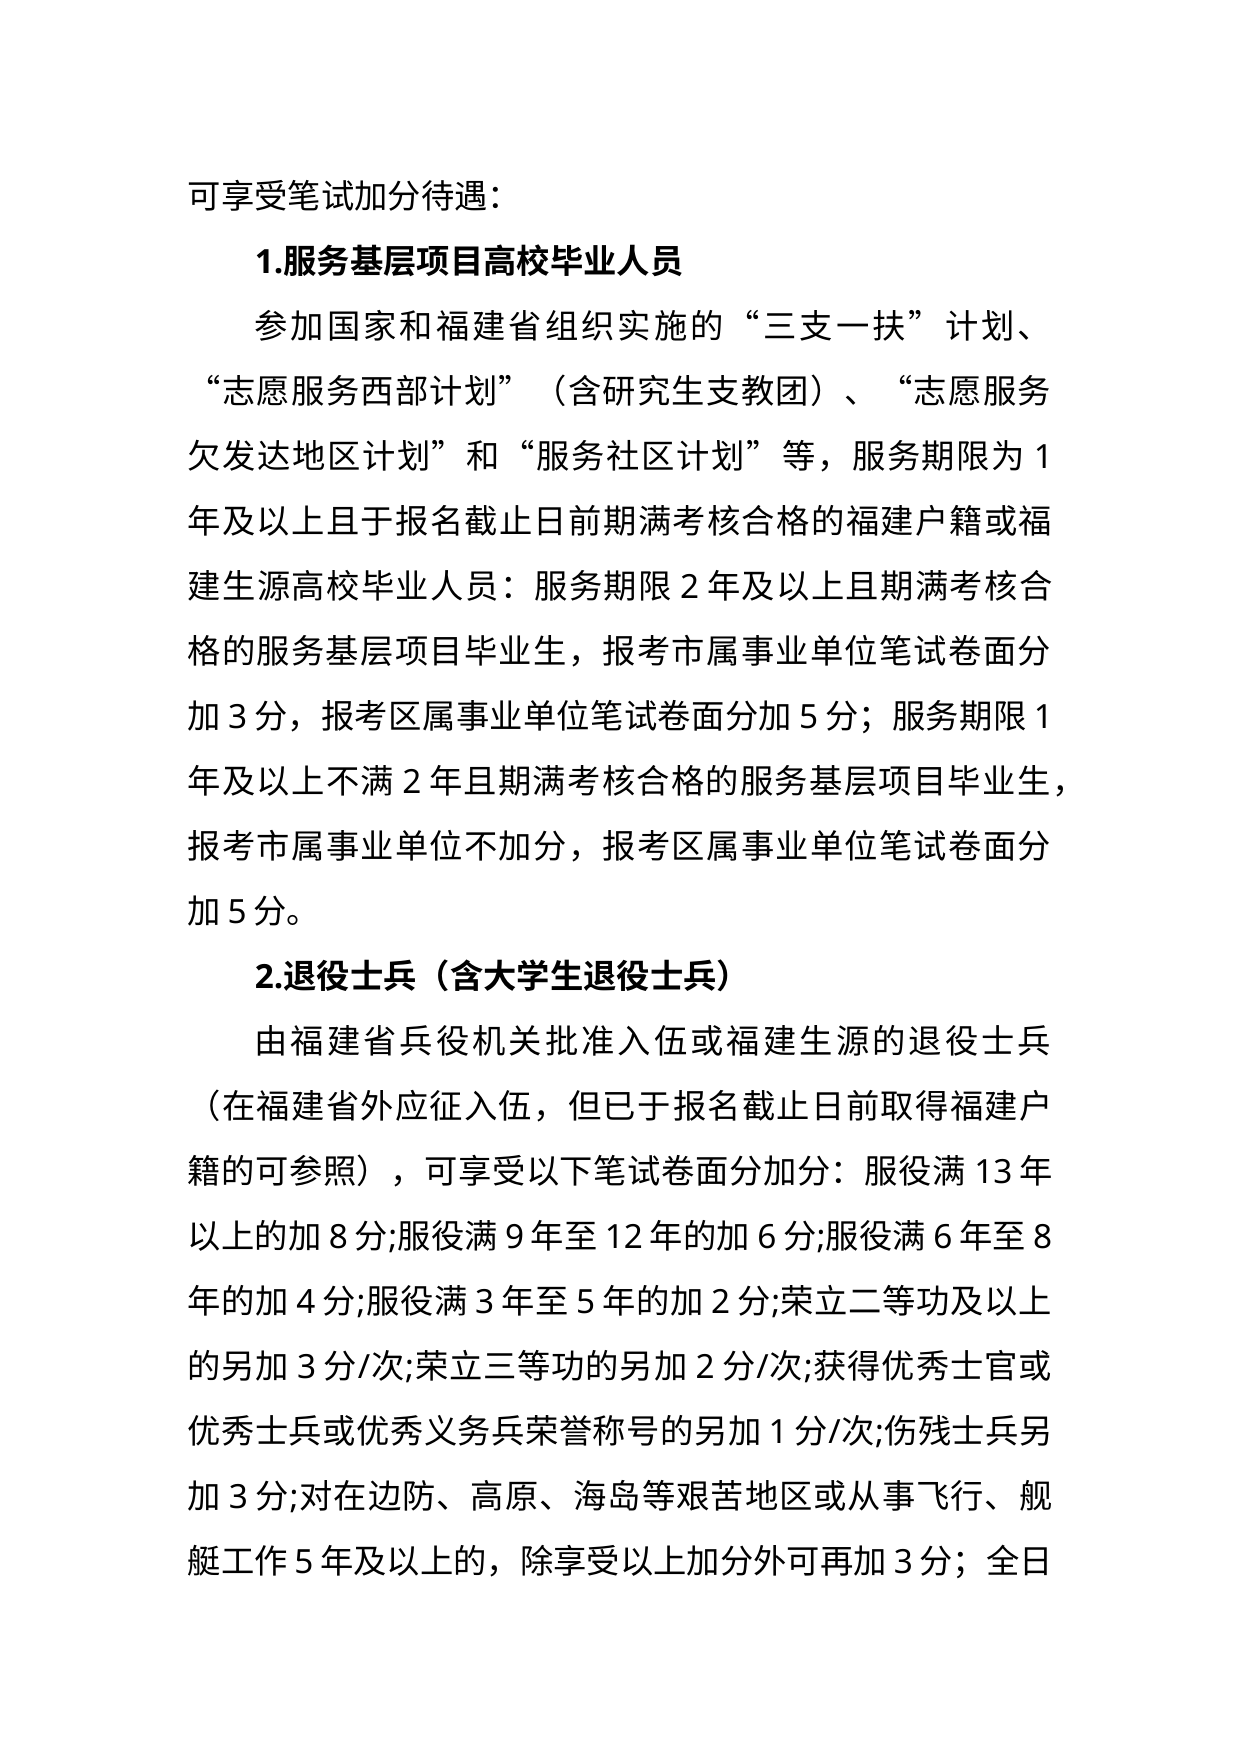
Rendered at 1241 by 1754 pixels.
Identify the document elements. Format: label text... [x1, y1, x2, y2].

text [187, 162, 1053, 227]
list 1.服务基层项目高校毕业人员 [187, 227, 1053, 292]
list 参加国家和福建省组织实施的“三支一扶”计划、“志愿服务西部计划”（含研究生支教团）、“志愿服务欠发达地区计划”和“服务社区计划”等，服务期限为1年及以上且于报名截止日前期满考核合格的福建户籍或福建生源高校毕业人员：服务期限2年及以上且期满考核合格的服务基层项目毕业生，报考市属事业单位笔试卷面分加3分，报考区属事业单位笔试卷面分加5分；服务期限1年及以上不满2年且期满考核合格的服务基层项目毕业生，报考市属事业单位不加分，报考区属事业单位笔试卷面分加5分。 [187, 292, 1053, 942]
list 2.退役士兵（含大学生退役士兵） [187, 942, 1053, 1007]
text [187, 1007, 1053, 1592]
